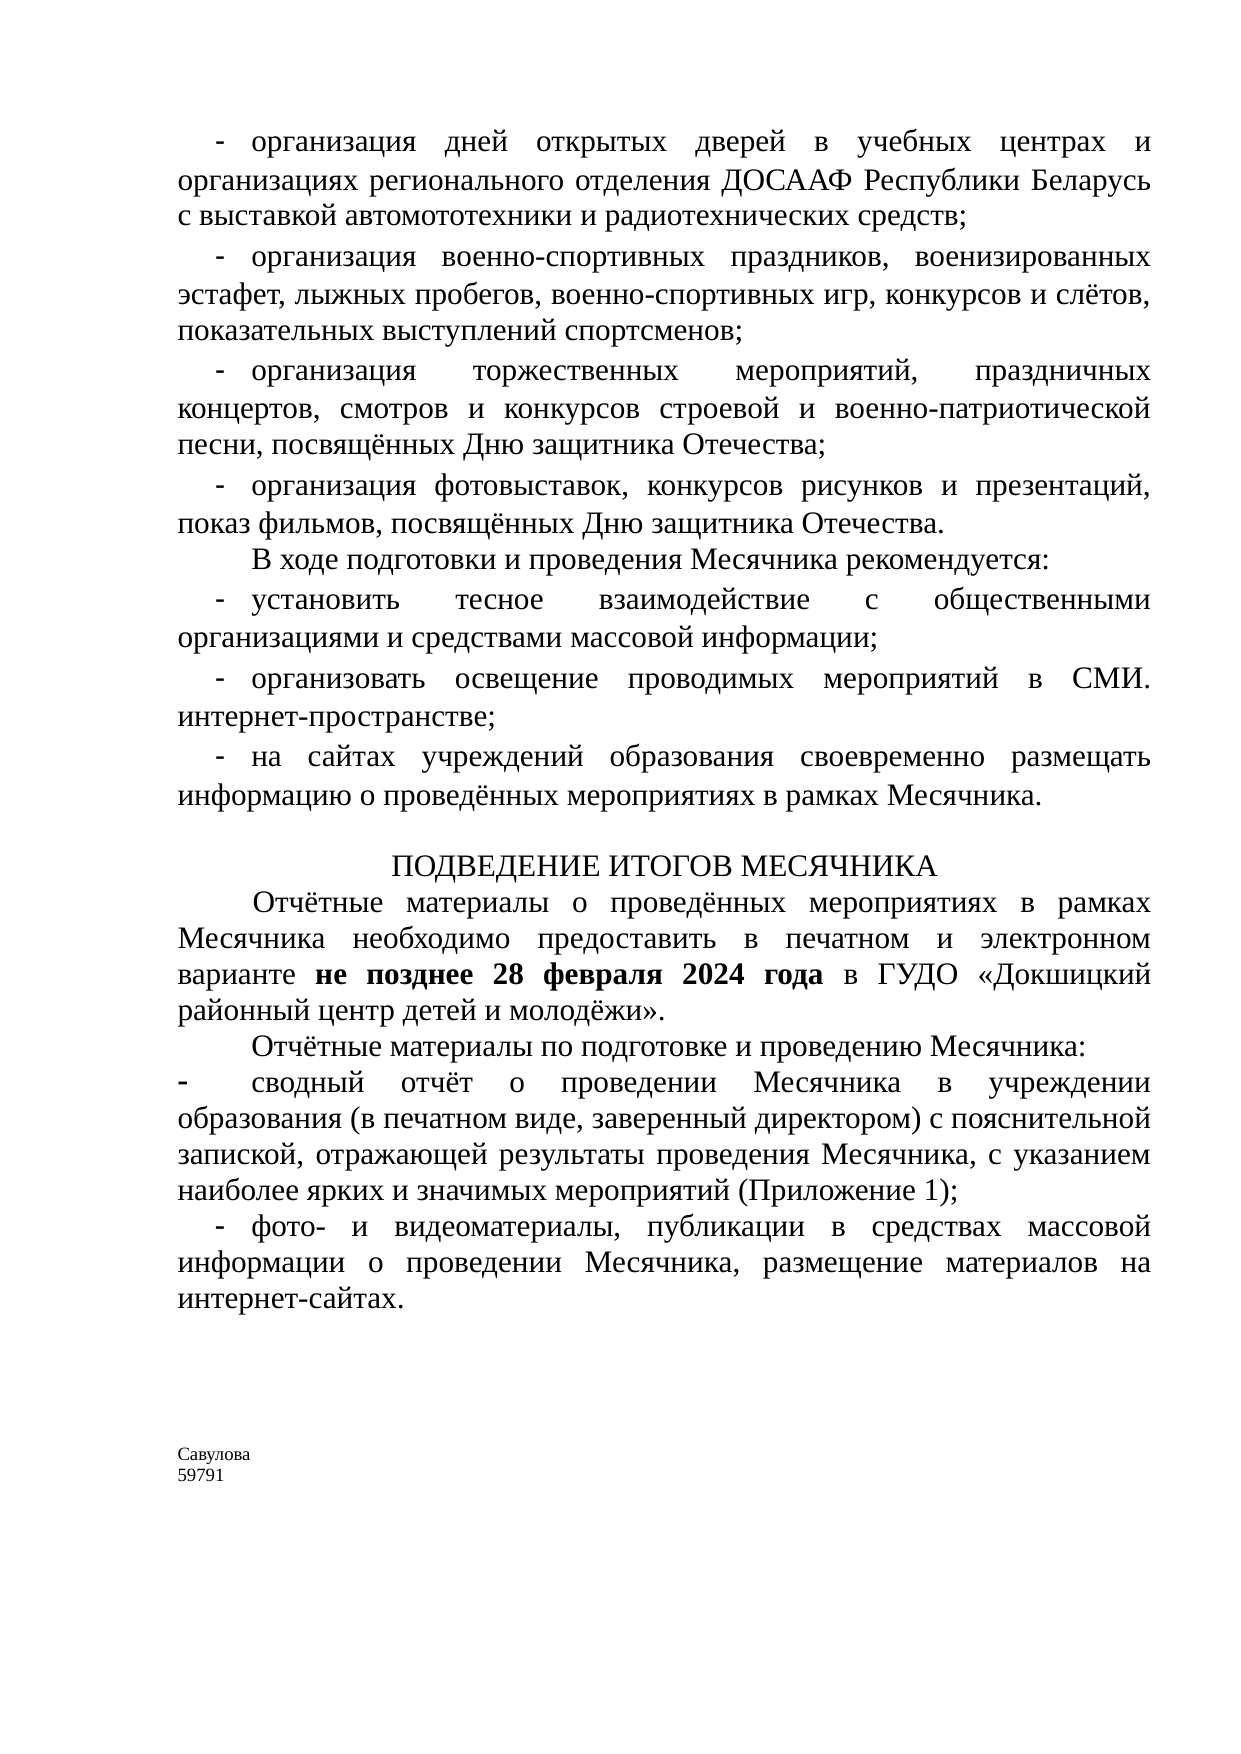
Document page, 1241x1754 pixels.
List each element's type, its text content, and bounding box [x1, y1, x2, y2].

list В ходе подготовки и проведения Месячника рекомендуется: [215, 540, 1152, 576]
list сводный отчёт о проведении Месячника в учреждении образования (в печатном виде, заверенный директором) с пояснительной запиской, отражающей результаты проведения Месячника, с указанием наиболее ярких и значимых мероприятий (Приложение 1); [177, 1063, 1152, 1207]
list организация торжественных мероприятий, праздничных концертов, смотров и конкурсов строевой и военно-патриотической песни, посвящённых Дню защитника Отечества; [177, 347, 1152, 462]
text Отчётные материалы по подготовке и проведению Месячника: [177, 1027, 1152, 1063]
list организация фотовыставок, конкурсов рисунков и презентаций, показ фильмов, посвящённых Дню защитника Отечества. [177, 462, 1152, 540]
text ПОДВЕДЕНИЕ ИТОГОВ МЕСЯЧНИКА [177, 848, 1152, 883]
text Савулова [177, 1443, 1152, 1464]
list фото- и видеоматериалы, публикации в средствах массовой информации о проведении Месячника, размещение материалов на интернет-сайтах. [177, 1207, 1152, 1315]
list организация военно-спортивных праздников, военизированных эстафет, лыжных пробегов, военно-спортивных игр, конкурсов и слётов, показательных выступлений спортсменов; [177, 233, 1152, 347]
text Отчётные материалы о проведённых мероприятиях в рамках Месячника необходимо предоставить в печатном и электронном варианте не позднее 28 февраля 2024 года в ГУДО «Докшицкий районный центр детей и молодёжи». [177, 883, 1152, 1027]
list на сайтах учреждений образования своевременно размещать информацию о проведённых мероприятиях в рамках Месячника. [177, 733, 1152, 812]
text 59791 [177, 1464, 1152, 1486]
list установить тесное взаимодействие с общественными организациями и средствами массовой информации; [177, 576, 1152, 654]
list организация дней открытых дверей в учебных центрах и организациях регионального отделения ДОСААФ Республики Беларусь с выставкой автомототехники и радиотехнических средств; [177, 118, 1152, 233]
list организовать освещение проводимых мероприятий в СМИ. интернет-пространстве; [177, 654, 1152, 733]
